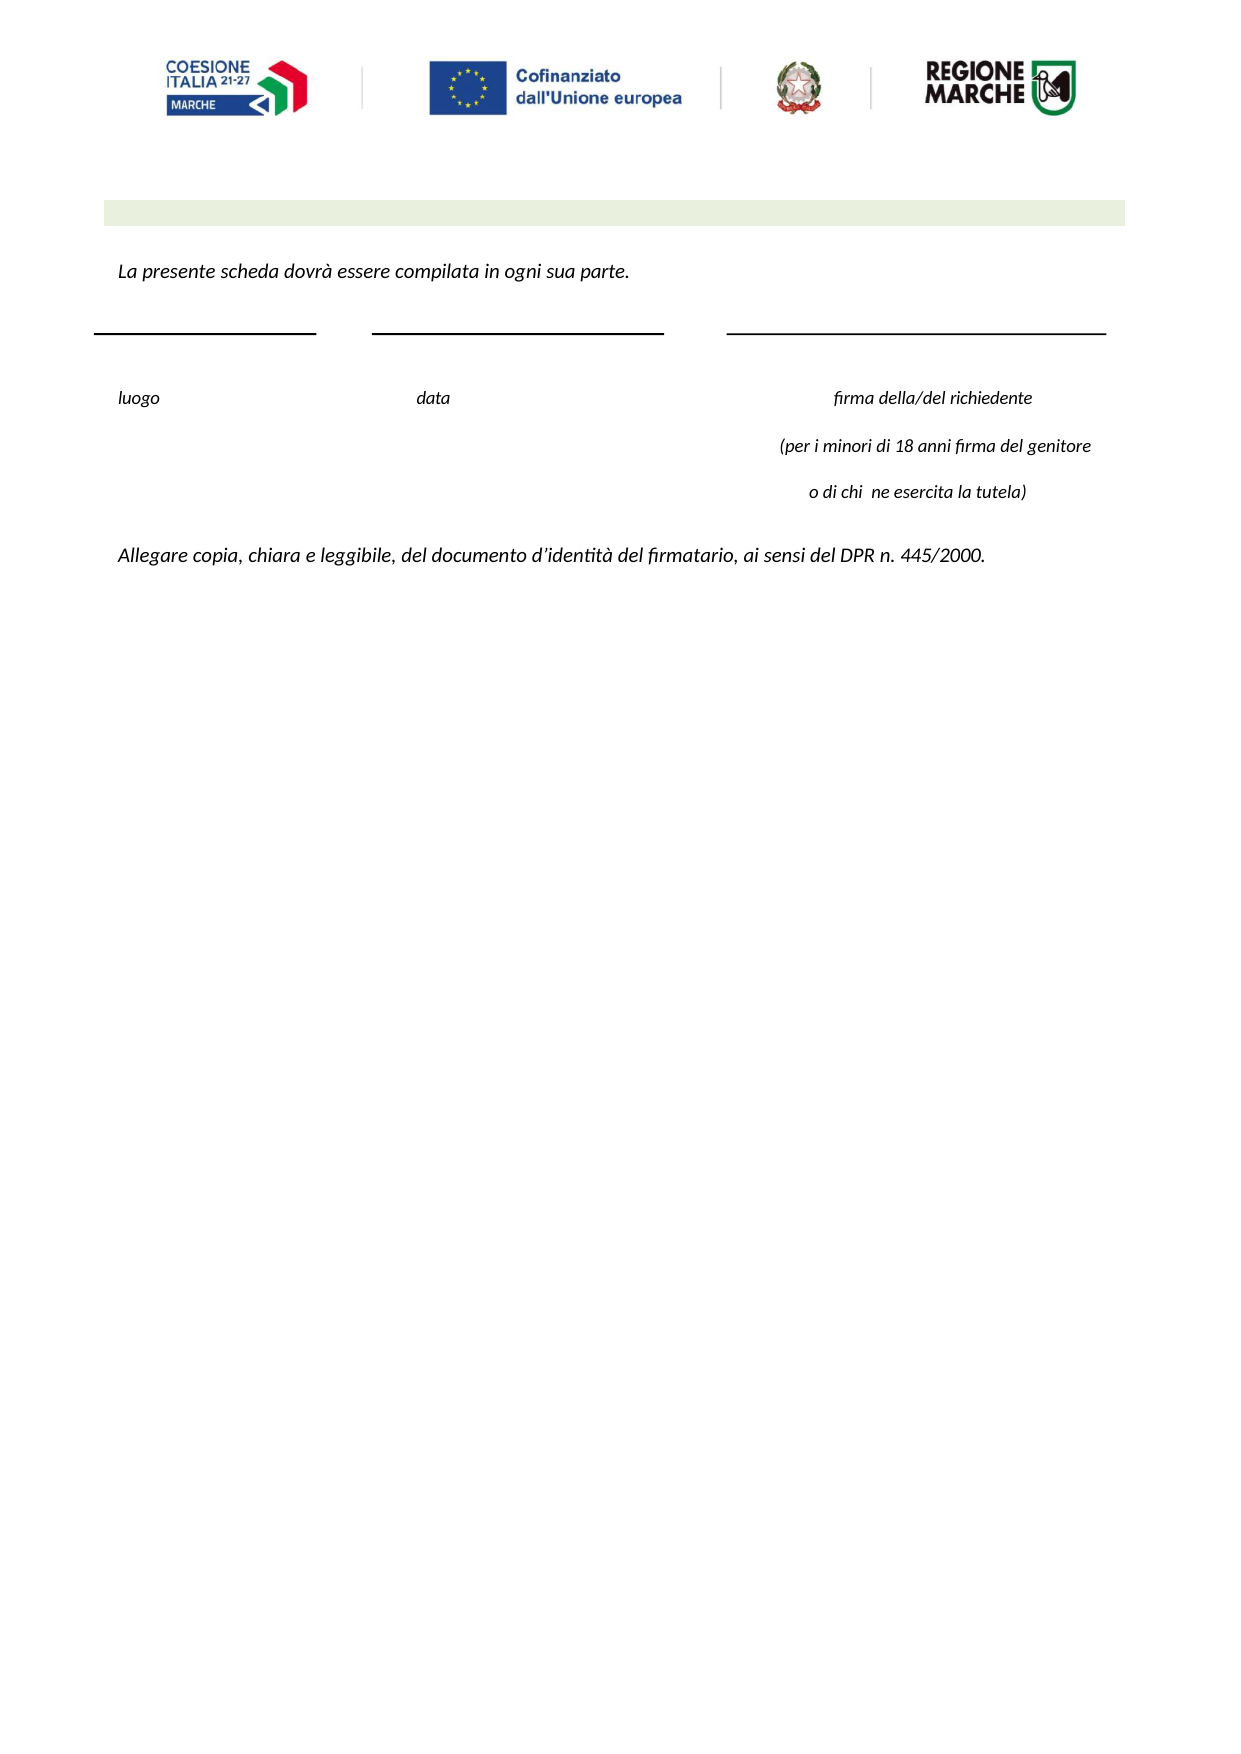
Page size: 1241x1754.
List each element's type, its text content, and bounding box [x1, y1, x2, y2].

text luogo data firma della/del richiedente [118, 387, 1136, 409]
picture [104, 37, 1137, 137]
text Allegare copia, chiara e leggibile, del documento d’identità del firmatario, ai sensi del DPR n. 445/2000. [118, 543, 1136, 568]
text La presente scheda dovrà essere compilata in ogni sua parte. [118, 258, 1136, 283]
text (per i minori di 18 anni firma del genitore o di chi ne esercita la tutela) [779, 434, 1095, 503]
